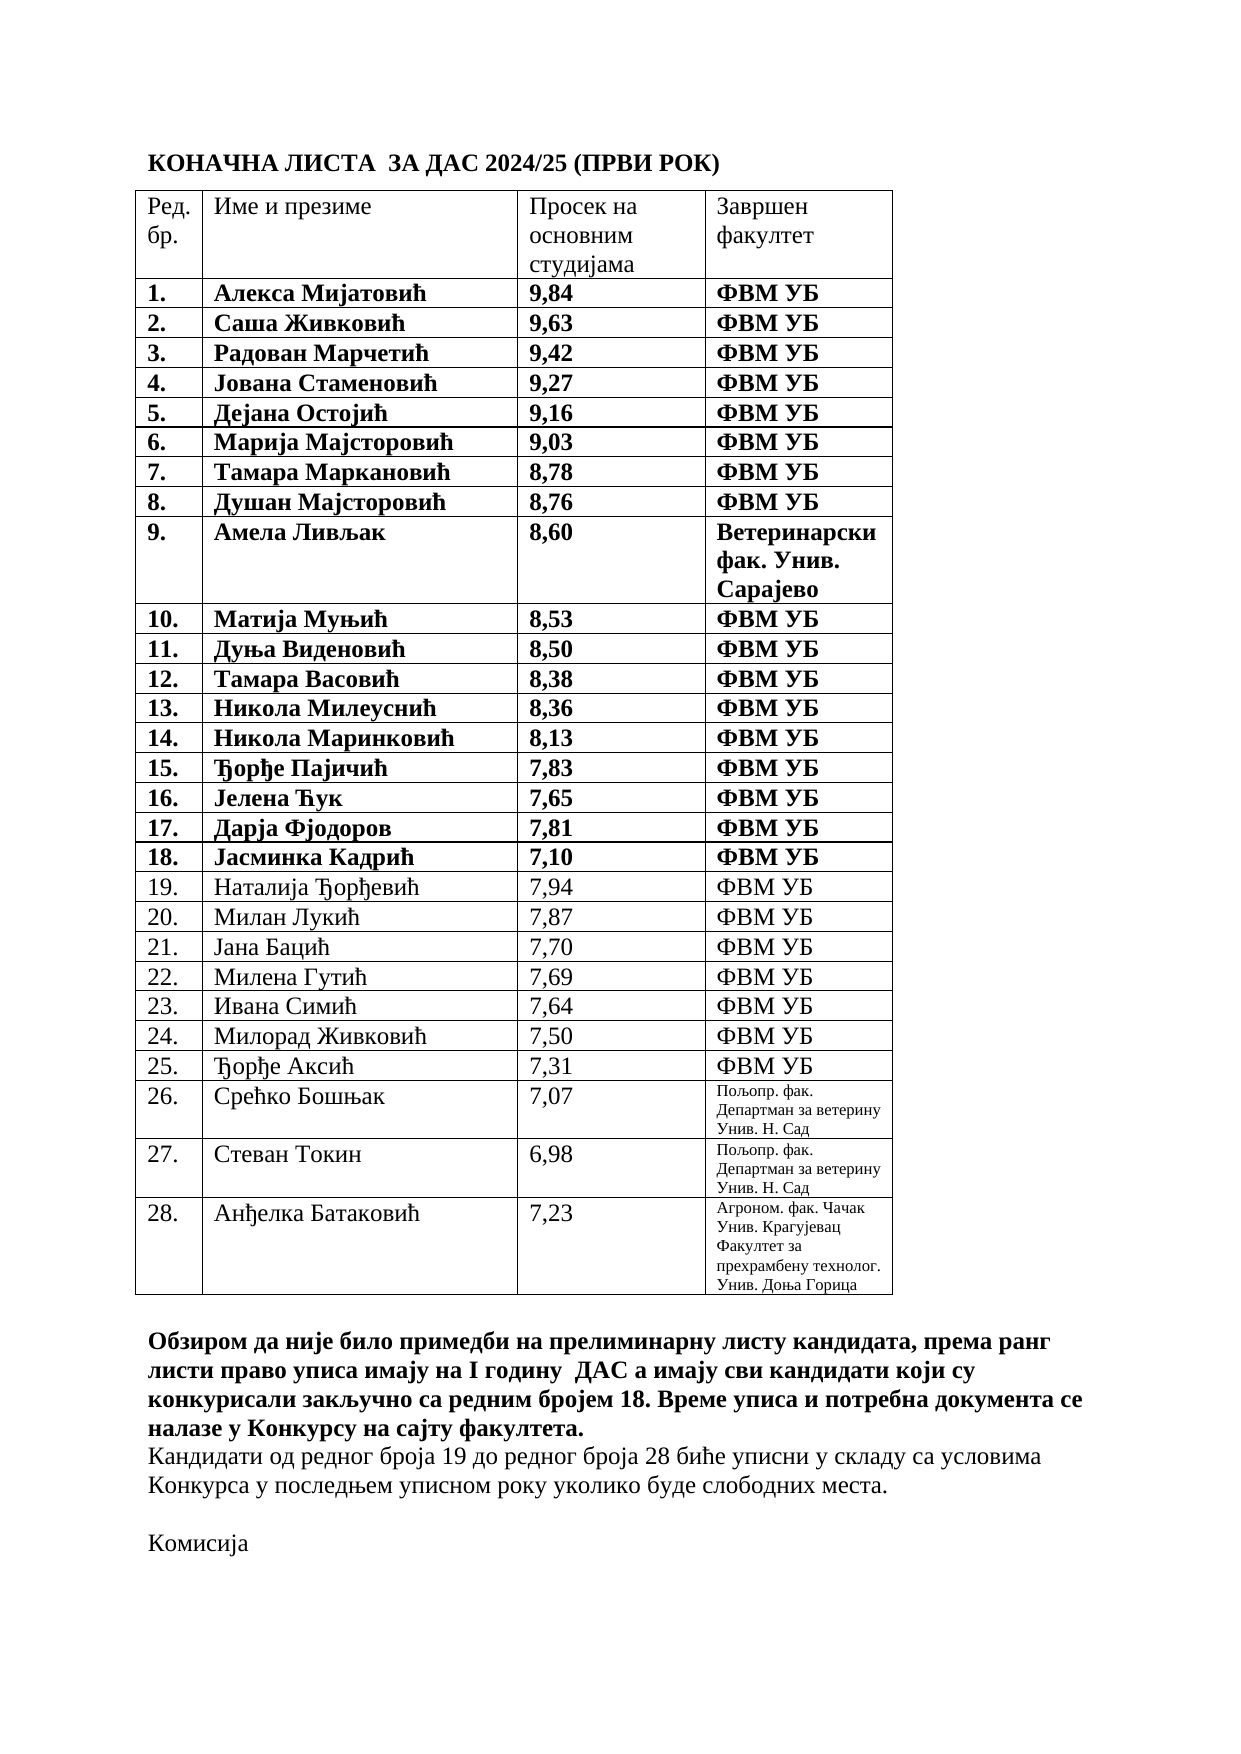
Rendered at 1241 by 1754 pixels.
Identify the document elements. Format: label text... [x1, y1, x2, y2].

table_cell 8,60 [518, 517, 705, 603]
table_cell ФВМ УБ [706, 279, 892, 307]
table_cell ФВМ УБ [706, 428, 892, 456]
table_cell ФВМ УБ [706, 991, 892, 1020]
table_cell ФВМ УБ [706, 813, 892, 841]
table_cell 5. [136, 398, 202, 426]
table_cell Ивана Симић [203, 991, 517, 1020]
table_cell Матија Муњић [203, 604, 517, 633]
table_cell Милан Лукић [203, 902, 517, 931]
table_cell 1. [136, 279, 202, 307]
table_header Име и презиме [203, 191, 517, 277]
table_cell 12. [136, 664, 202, 692]
table_cell Јана Бацић [203, 932, 517, 961]
table_cell 2. [136, 308, 202, 337]
table_cell 21. [136, 932, 202, 961]
table_cell 4. [136, 368, 202, 397]
table_cell ФВМ УБ [706, 962, 892, 990]
table_cell Марија Мајсторовић [203, 428, 517, 456]
table_cell 8,36 [518, 694, 705, 722]
table_cell Ветеринарски фак. Унив. Сарајево [706, 517, 892, 603]
table_cell 7,31 [518, 1051, 705, 1080]
table_cell ФВМ УБ [706, 872, 892, 901]
table_cell 23. [136, 991, 202, 1020]
table_cell Пољопр. фак. Департман за ветерину Унив. Н. Сад [706, 1139, 892, 1197]
table_cell 7,81 [518, 813, 705, 841]
table_cell 25. [136, 1051, 202, 1080]
table_cell 7,50 [518, 1021, 705, 1050]
table_cell ФВМ УБ [706, 604, 892, 633]
text Кандидати од редног броја 19 до редног броја 28 биће уписни у складу са условима Конкурса у последњем уписном року уколико буде слободних места. [148, 1441, 1093, 1499]
table_cell Дуња Виденовић [203, 634, 517, 663]
table_cell 7. [136, 457, 202, 486]
table_cell 9,03 [518, 428, 705, 456]
table_cell 7,65 [518, 783, 705, 812]
table_cell Тамара Васовић [203, 664, 517, 692]
table_cell ФВМ УБ [706, 723, 892, 752]
table_cell ФВМ УБ [706, 338, 892, 367]
table_cell Ђорђе Пајичић [203, 753, 517, 782]
table_cell 20. [136, 902, 202, 931]
table_cell 7,69 [518, 962, 705, 990]
table_cell 3. [136, 338, 202, 367]
table_cell 28. [136, 1198, 202, 1294]
table_cell Никола Маринковић [203, 723, 517, 752]
table_cell 7,64 [518, 991, 705, 1020]
table_cell ФВМ УБ [706, 783, 892, 812]
table_cell ФВМ УБ [706, 843, 892, 871]
table_cell 8,38 [518, 664, 705, 692]
table_cell 14. [136, 723, 202, 752]
table_cell 8,78 [518, 457, 705, 486]
table_cell 9,84 [518, 279, 705, 307]
table_cell ФВМ УБ [706, 664, 892, 692]
table_cell Дејана Остојић [203, 398, 517, 426]
table_cell Радован Марчетић [203, 338, 517, 367]
text Обзиром да није било примедби на прелиминарну листу кандидата, према ранг листи право уписа имају на I годину ДАС а имају сви кандидати који су конкурисали закључно са редним бројем 18. Време уписа и потребна документа се налазе у Конкурсу на сајту факултета. [148, 1326, 1093, 1441]
table_cell 24. [136, 1021, 202, 1050]
table_cell Наталија Ђорђевић [203, 872, 517, 901]
table_cell Милорад Живковић [203, 1021, 517, 1050]
table_cell Алекса Мијатовић [203, 279, 517, 307]
table_cell 8,76 [518, 487, 705, 516]
table_cell ФВМ УБ [706, 902, 892, 931]
table_cell 26. [136, 1081, 202, 1138]
table_cell 10. [136, 604, 202, 633]
table_cell 27. [136, 1139, 202, 1197]
table_cell ФВМ УБ [706, 1051, 892, 1080]
table_cell Дарја Фјодоров [203, 813, 517, 841]
table_cell 9,42 [518, 338, 705, 367]
table_cell Агроном. фак. Чачак Унив. Крагујевац Факултет за прехрамбену технолог. Унив. Доња Горица [706, 1198, 892, 1294]
table_cell ФВМ УБ [706, 932, 892, 961]
table_cell 9,63 [518, 308, 705, 337]
table_cell ФВМ УБ [706, 398, 892, 426]
table_cell 7,70 [518, 932, 705, 961]
table_cell ФВМ УБ [706, 753, 892, 782]
table_cell Ђорђе Аксић [203, 1051, 517, 1080]
table_cell ФВМ УБ [706, 694, 892, 722]
table_header Завршен факултет [706, 191, 892, 277]
table_cell 7,94 [518, 872, 705, 901]
table_cell ФВМ УБ [706, 368, 892, 397]
table_cell Душан Мајсторовић [203, 487, 517, 516]
table_cell Стеван Токин [203, 1139, 517, 1197]
table_cell Јована Стаменовић [203, 368, 517, 397]
table_cell Милена Гутић [203, 962, 517, 990]
table_cell 16. [136, 783, 202, 812]
table_cell 7,07 [518, 1081, 705, 1138]
table_cell 8,13 [518, 723, 705, 752]
table_cell Срећко Бошњак [203, 1081, 517, 1138]
table_cell 13. [136, 694, 202, 722]
table_cell 11. [136, 634, 202, 663]
table_cell Јелена Ћук [203, 783, 517, 812]
table_cell ФВМ УБ [706, 634, 892, 663]
table_cell 8. [136, 487, 202, 516]
table_header Ред. бр. [136, 191, 202, 277]
table_cell 7,83 [518, 753, 705, 782]
table_cell 19. [136, 872, 202, 901]
table_cell Тамара Маркановић [203, 457, 517, 486]
table_cell 9. [136, 517, 202, 603]
table_cell Амела Ливљак [203, 517, 517, 603]
table_cell ФВМ УБ [706, 457, 892, 486]
table_cell ФВМ УБ [706, 308, 892, 337]
table_cell 7,87 [518, 902, 705, 931]
table_cell ФВМ УБ [706, 487, 892, 516]
table_cell 9,16 [518, 398, 705, 426]
table_cell 8,50 [518, 634, 705, 663]
text КОНАЧНА ЛИСТА ЗА ДАС 2024/25 (ПРВИ РОК) [148, 148, 1093, 176]
table_cell Јасминка Кадрић [203, 843, 517, 871]
table_cell 18. [136, 843, 202, 871]
table_cell 8,53 [518, 604, 705, 633]
table_cell Анђелка Батаковић [203, 1198, 517, 1294]
text Комисија [148, 1528, 1093, 1556]
table_cell 6. [136, 428, 202, 456]
table_cell 15. [136, 753, 202, 782]
table_cell 17. [136, 813, 202, 841]
table_cell 7,23 [518, 1198, 705, 1294]
table_cell 7,10 [518, 843, 705, 871]
table_cell Саша Живковић [203, 308, 517, 337]
table_cell 9,27 [518, 368, 705, 397]
table_header Просек на основним студијама [518, 191, 705, 277]
table_cell Никола Милеуснић [203, 694, 517, 722]
table_cell ФВМ УБ [706, 1021, 892, 1050]
table_cell 22. [136, 962, 202, 990]
table_cell Пољопр. фак. Департман за ветерину Унив. Н. Сад [706, 1081, 892, 1138]
table_cell 6,98 [518, 1139, 705, 1197]
